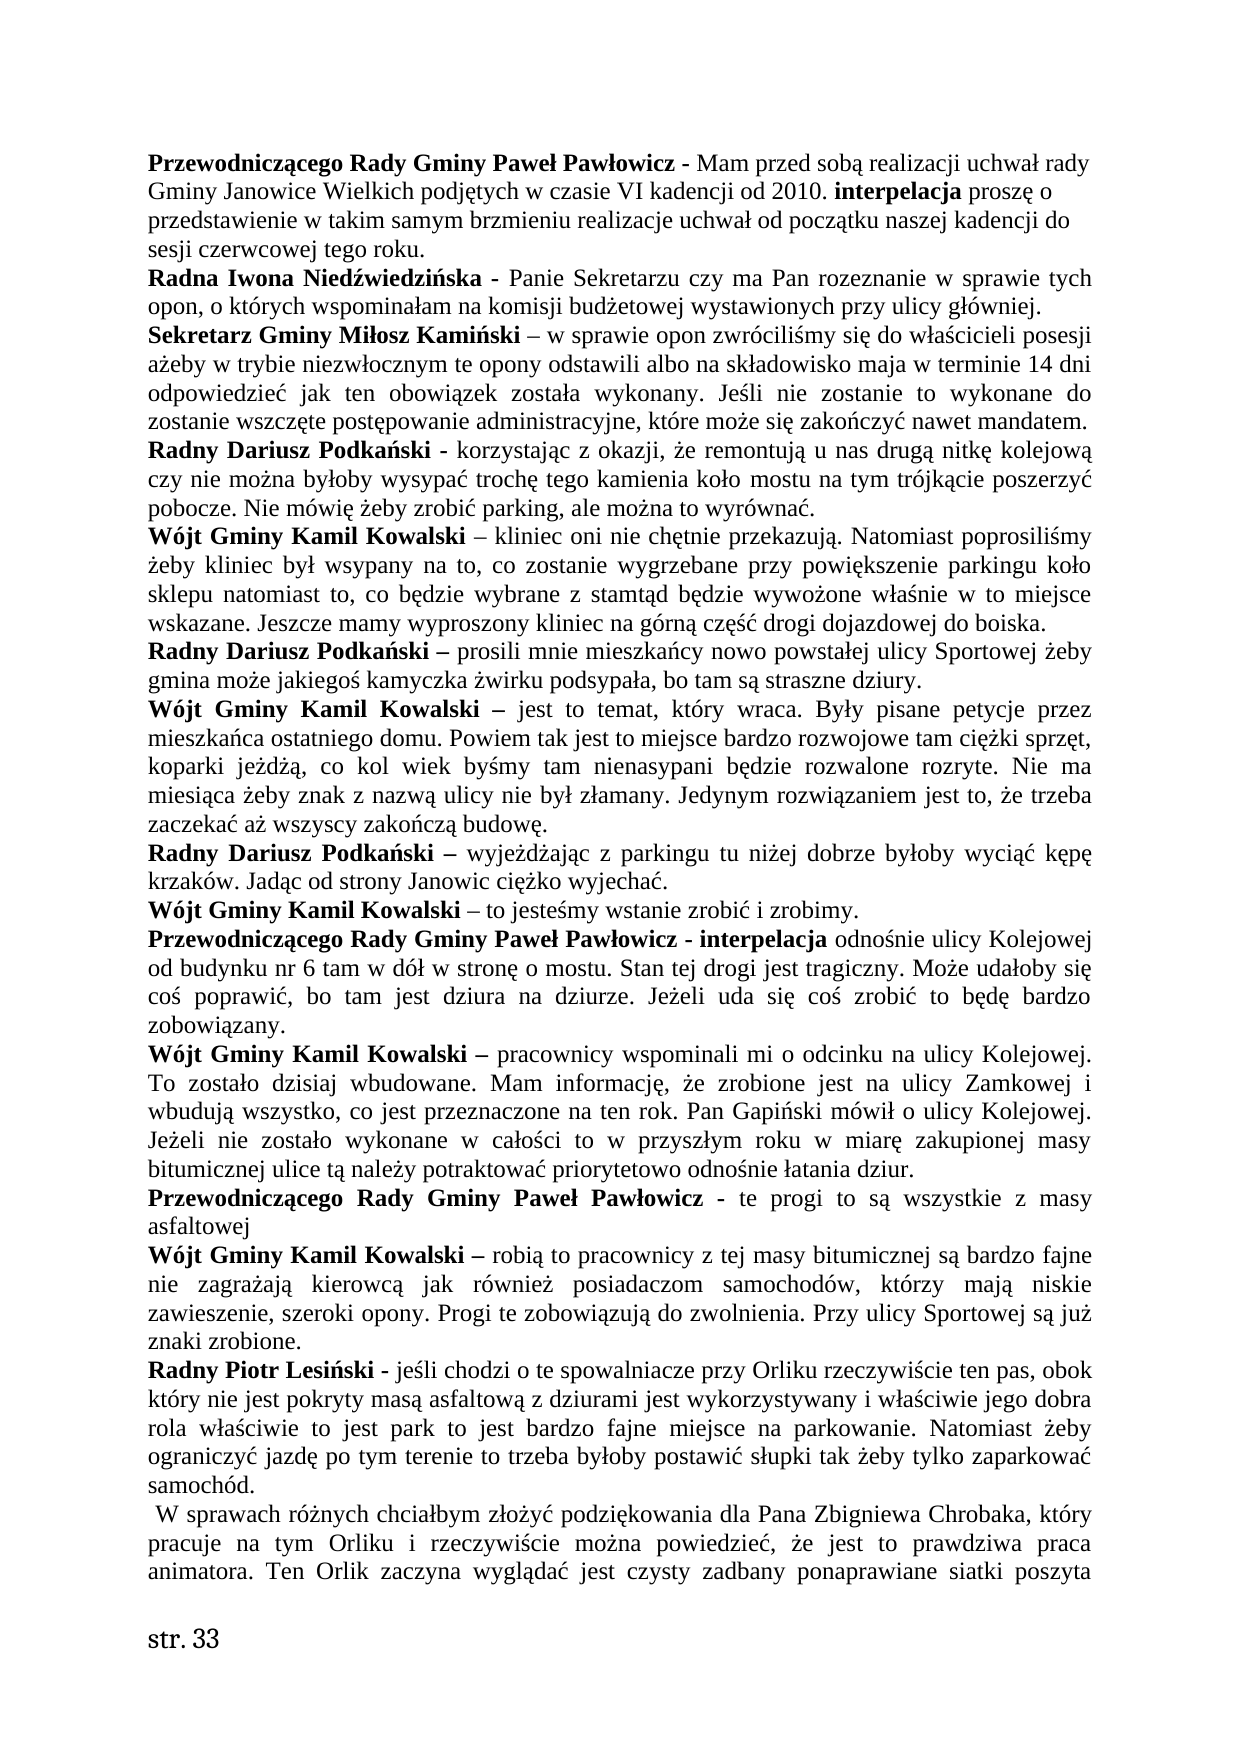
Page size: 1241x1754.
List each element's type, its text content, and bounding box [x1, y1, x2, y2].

text Przewodniczącego Rady Gminy Paweł Pawłowicz - interpelacja odnośnie ulicy Kolejowej od budynku nr 6 tam w dół w stronę o mostu. Stan tej drogi jest tragiczny. Może udałoby się coś poprawić, bo tam jest dziura na dziurze. Jeżeli uda się coś zrobić to będę bardzo zobowiązany. [148, 924, 1093, 1039]
text Sekretarz Gminy Miłosz Kamiński – w sprawie opon zwróciliśmy się do właścicieli posesji ażeby w trybie niezwłocznym te opony odstawili albo na składowisko maja w terminie 14 dni odpowiedzieć jak ten obowiązek została wykonany. Jeśli nie zostanie to wykonane do zostanie wszczęte postępowanie administracyjne, które może się zakończyć nawet mandatem. [148, 320, 1093, 435]
text Przewodniczącego Rady Gminy Paweł Pawłowicz - Mam przed sobą realizacji uchwał rady Gminy Janowice Wielkich podjętych w czasie VI kadencji od 2010. interpelacja proszę o przedstawienie w takim samym brzmieniu realizacje uchwał od początku naszej kadencji do sesji czerwcowej tego roku. [148, 148, 1093, 263]
text Wójt Gminy Kamil Kowalski – robią to pracownicy z tej masy bitumicznej są bardzo fajne nie zagrażają kierowcą jak również posiadaczom samochodów, którzy mają niskie zawieszenie, szeroki opony. Progi te zobowiązują do zwolnienia. Przy ulicy Sportowej są już znaki zrobione. [148, 1240, 1093, 1355]
text Radny Dariusz Podkański – wyjeżdżając z parkingu tu niżej dobrze byłoby wyciąć kępę krzaków. Jadąc od strony Janowic ciężko wyjechać. [148, 838, 1093, 895]
text Wójt Gminy Kamil Kowalski – to jesteśmy wstanie zrobić i zrobimy. [148, 895, 1093, 924]
text Radny Dariusz Podkański - korzystając z okazji, że remontują u nas drugą nitkę kolejową czy nie można byłoby wysypać trochę tego kamienia koło mostu na tym trójkącie poszerzyć pobocze. Nie mówię żeby zrobić parking, ale można to wyrównać. [148, 435, 1093, 521]
text Przewodniczącego Rady Gminy Paweł Pawłowicz - te progi to są wszystkie z masy asfaltowej [148, 1183, 1093, 1240]
text Wójt Gminy Kamil Kowalski – kliniec oni nie chętnie przekazują. Natomiast poprosiliśmy żeby kliniec był wsypany na to, co zostanie wygrzebane przy powiększenie parkingu koło sklepu natomiast to, co będzie wybrane z stamtąd będzie wywożone właśnie w to miejsce wskazane. Jeszcze mamy wyproszony kliniec na górną część drogi dojazdowej do boiska. [148, 521, 1093, 636]
text Radny Dariusz Podkański – prosili mnie mieszkańcy nowo powstałej ulicy Sportowej żeby gmina może jakiegoś kamyczka żwirku podsypała, bo tam są straszne dziury. [148, 636, 1093, 694]
text Wójt Gminy Kamil Kowalski – jest to temat, który wraca. Były pisane petycje przez mieszkańca ostatniego domu. Powiem tak jest to miejsce bardzo rozwojowe tam ciężki sprzęt, koparki jeżdżą, co kol wiek byśmy tam nienasypani będzie rozwalone rozryte. Nie ma miesiąca żeby znak z nazwą ulicy nie był złamany. Jedynym rozwiązaniem jest to, że trzeba zaczekać aż wszyscy zakończą budowę. [148, 694, 1093, 838]
text Wójt Gminy Kamil Kowalski – pracownicy wspominali mi o odcinku na ulicy Kolejowej. To zostało dzisiaj wbudowane. Mam informację, że zrobione jest na ulicy Zamkowej i wbudują wszystko, co jest przeznaczone na ten rok. Pan Gapiński mówił o ulicy Kolejowej. Jeżeli nie zostało wykonane w całości to w przyszłym roku w miarę zakupionej masy bitumicznej ulice tą należy potraktować priorytetowo odnośnie łatania dziur. [148, 1039, 1093, 1183]
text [148, 1499, 1093, 1585]
text Radna Iwona Niedźwiedzińska - Panie Sekretarzu czy ma Pan rozeznanie w sprawie tych opon, o których wspominałam na komisji budżetowej wystawionych przy ulicy główniej. [148, 263, 1093, 320]
text Radny Piotr Lesiński - jeśli chodzi o te spowalniacze przy Orliku rzeczywiście ten pas, obok który nie jest pokryty masą asfaltową z dziurami jest wykorzystywany i właściwie jego dobra rola właściwie to jest park to jest bardzo fajne miejsce na parkowanie. Natomiast żeby ograniczyć jazdę po tym terenie to trzeba byłoby postawić słupki tak żeby tylko zaparkować samochód. [148, 1355, 1093, 1499]
